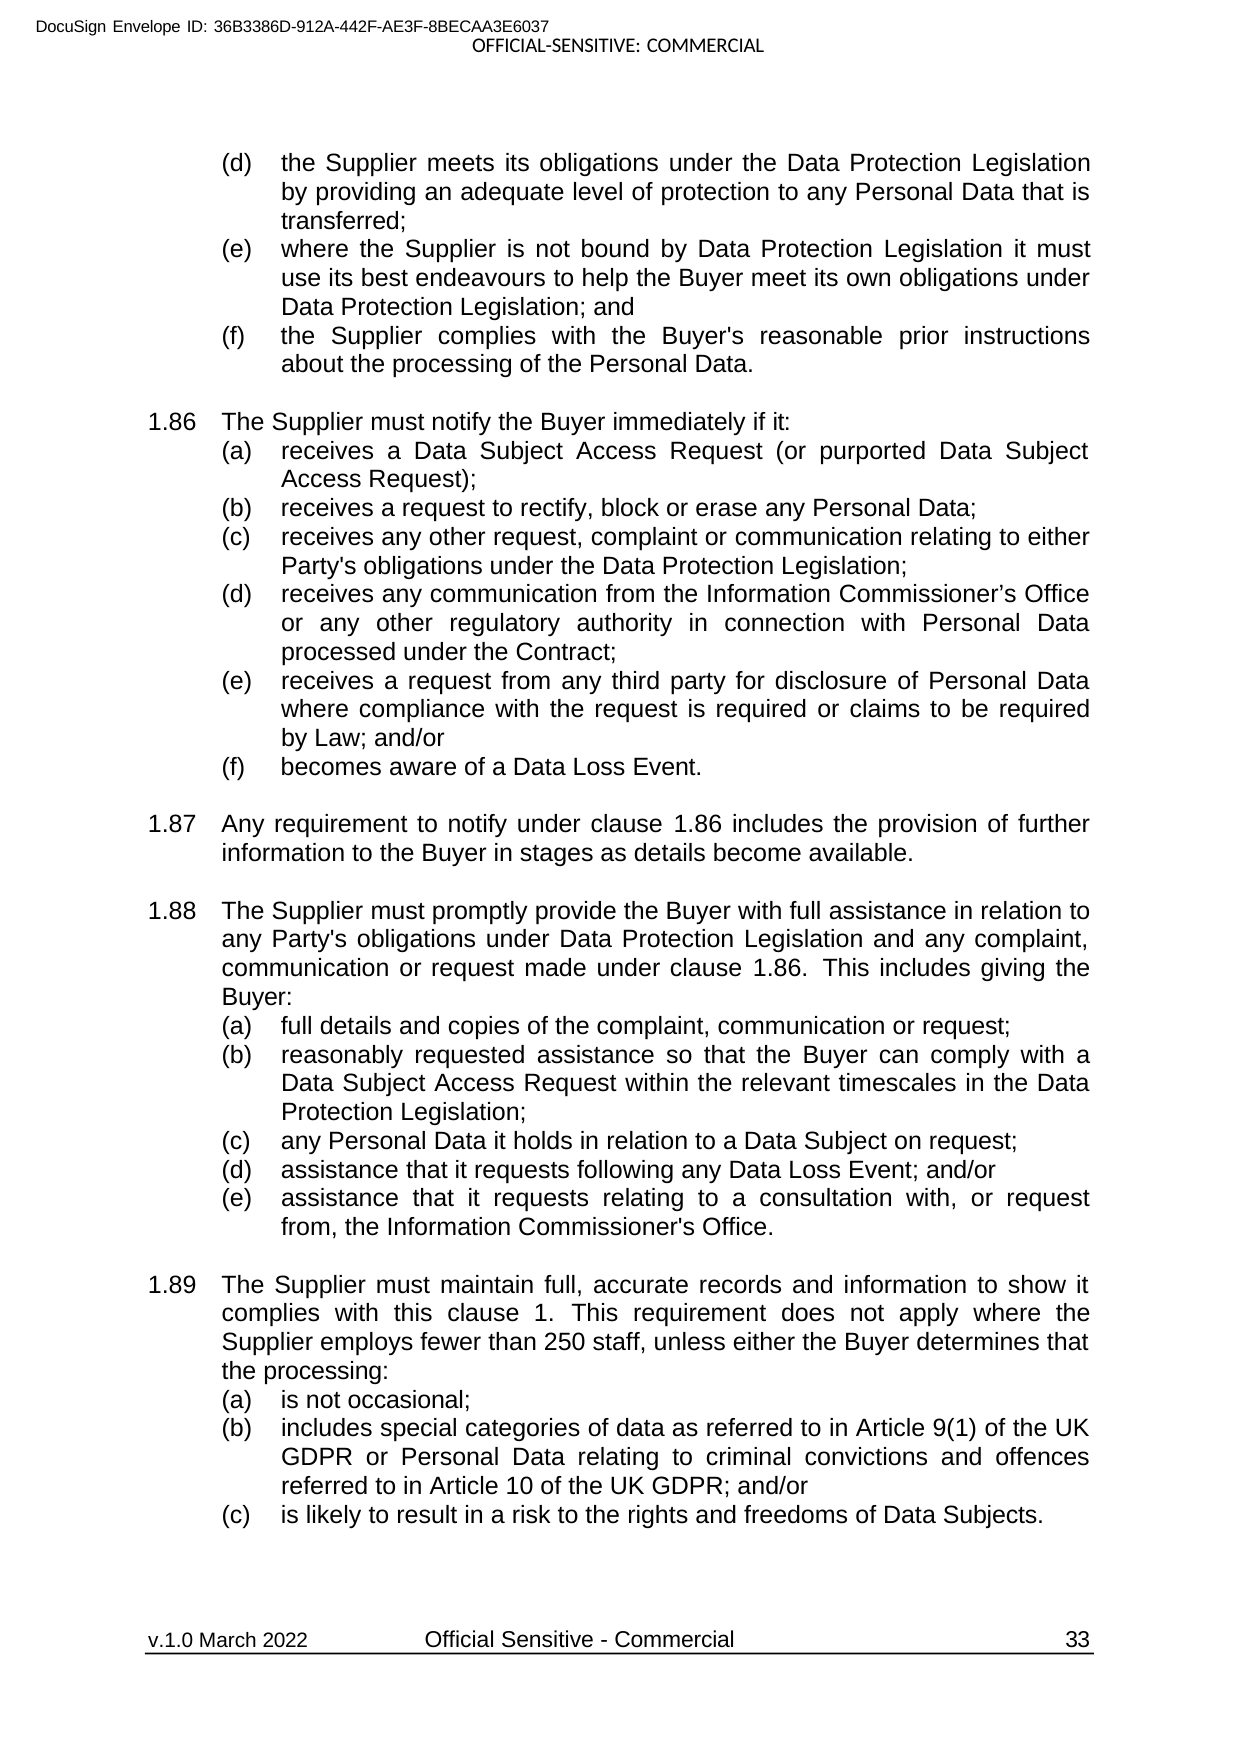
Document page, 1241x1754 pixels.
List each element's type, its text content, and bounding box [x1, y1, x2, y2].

list any Personal Data it holds in relation to a Data Subject on request; [221, 1126, 1240, 1154]
list The Supplier must promptly provide the Buyer with full assistance in relation to any Party's obligations under Data Protection Legislation and any complaint, communication or request made under clause 1.86. This includes giving the Buyer: [148, 896, 1090, 1011]
list The Supplier must notify the Buyer immediately if it: [148, 407, 1240, 436]
list receives any other request, complaint or communication relating to either Party's obligations under the Data Protection Legislation; [221, 522, 1090, 579]
list The Supplier must maintain full, accurate records and information to show it complies with this clause 1. This requirement does not apply where the Supplier employs fewer than 250 staff, unless either the Buyer determines that the processing: [148, 1269, 1091, 1384]
list is not occasional; [221, 1384, 1240, 1413]
list includes special categories of data as referred to in Article 9(1) of the UK GDPR or Personal Data relating to criminal convictions and offences referred to in Article 10 of the UK GDPR; and/or [221, 1413, 1091, 1499]
list full details and copies of the complaint, communication or request; [221, 1011, 1240, 1039]
list Any requirement to notify under clause 1.86 includes the provision of further information to the Buyer in stages as details become available. [148, 809, 1091, 867]
list becomes aware of a Data Loss Event. [221, 752, 1240, 781]
list receives a request from any third party for disclosure of Personal Data where compliance with the request is required or claims to be required by Law; and/or [221, 666, 1091, 752]
list the Supplier complies with the Buyer's reasonable prior instructions about the processing of the Personal Data. [221, 321, 1091, 378]
list receives a Data Subject Access Request (or purported Data Subject Access Request); [221, 436, 1090, 493]
list assistance that it requests following any Data Loss Event; and/or [221, 1154, 1240, 1183]
list is likely to result in a risk to the rights and freedoms of Data Subjects. [221, 1500, 1240, 1528]
list receives a request to rectify, block or erase any Personal Data; [221, 493, 1240, 522]
list assistance that it requests relating to a consultation with, or request from, the Information Commissioner's Office. [221, 1183, 1090, 1241]
list receives any communication from the Information Commissioner’s Office or any other regulatory authority in connection with Personal Data processed under the Contract; [221, 579, 1091, 666]
list the Supplier meets its obligations under the Data Protection Legislation by providing an adequate level of protection to any Personal Data that is transferred; [221, 148, 1091, 234]
list reasonably requested assistance so that the Buyer can comply with a Data Subject Access Request within the relevant timescales in the Data Protection Legislation; [221, 1039, 1091, 1126]
list where the Supplier is not bound by Data Protection Legislation it must use its best endeavours to help the Buyer meet its own obligations under Data Protection Legislation; and [221, 234, 1091, 321]
